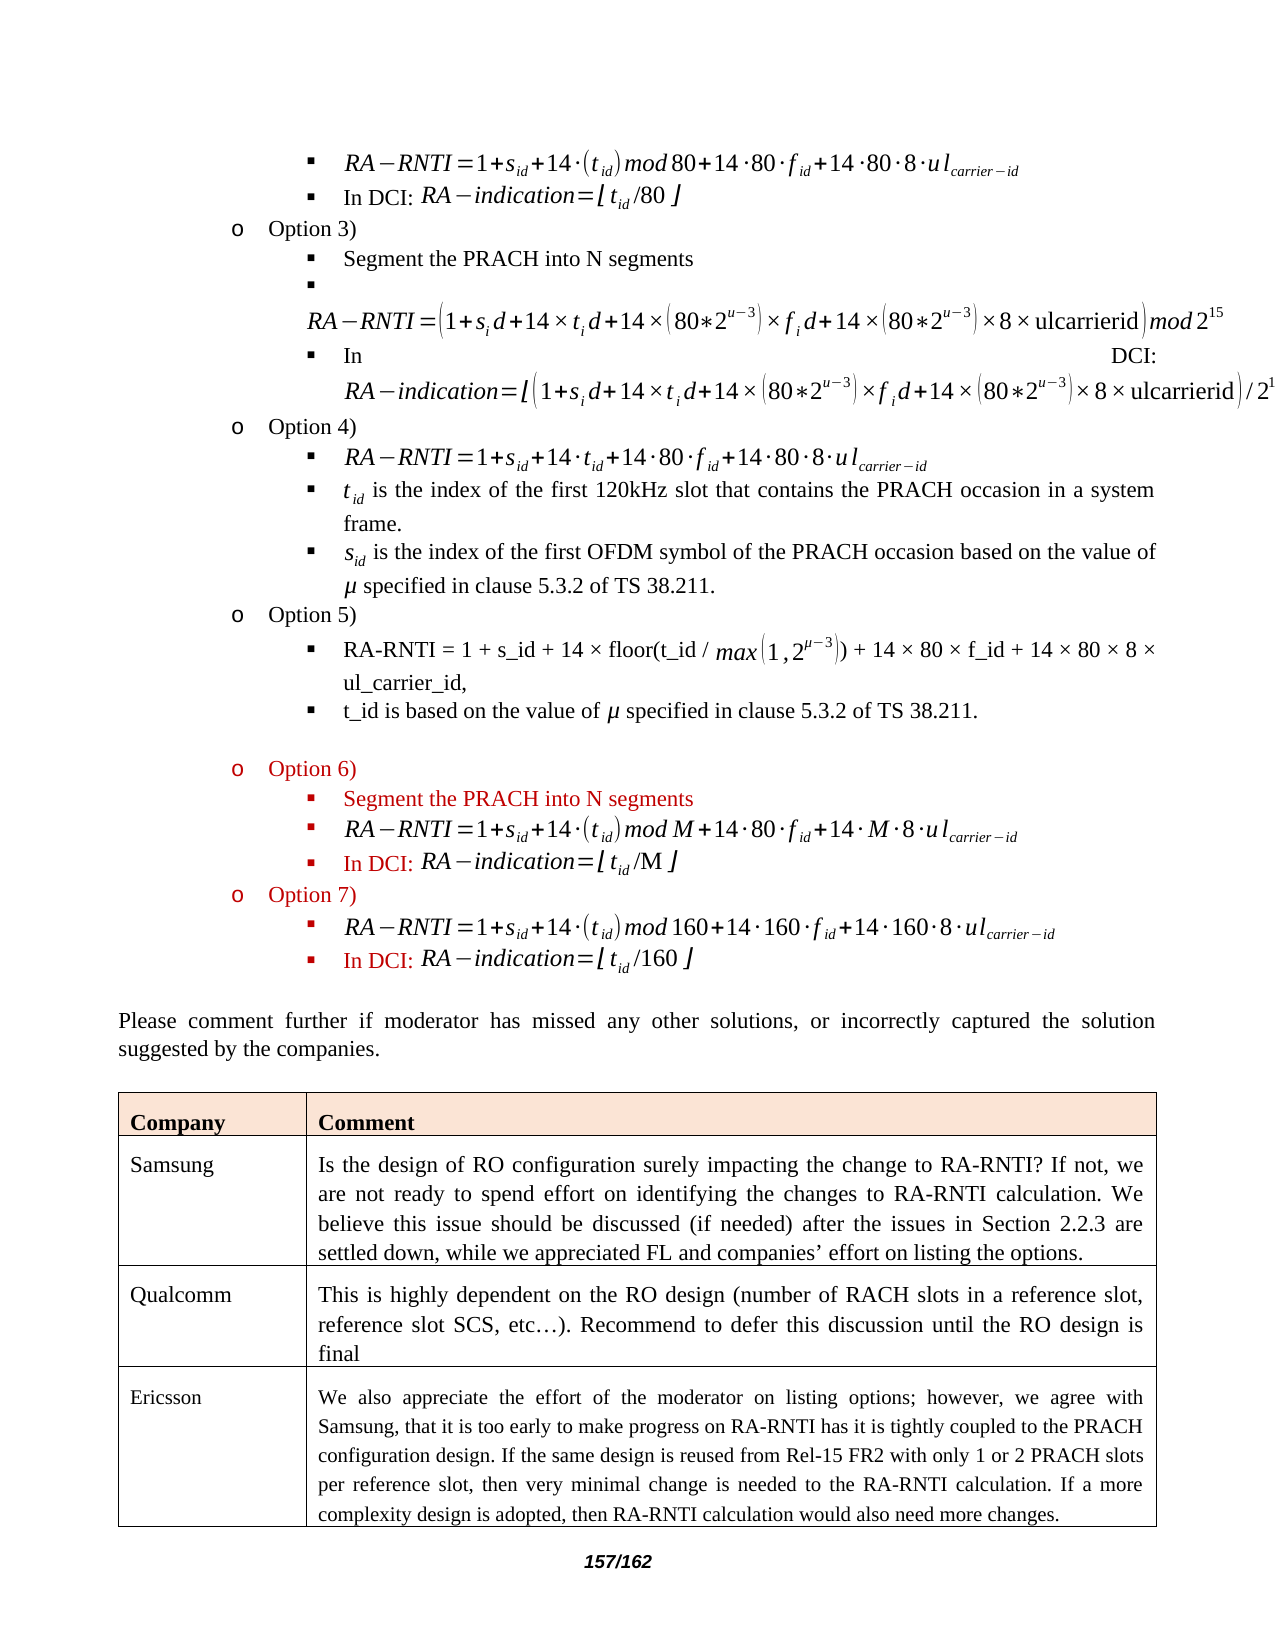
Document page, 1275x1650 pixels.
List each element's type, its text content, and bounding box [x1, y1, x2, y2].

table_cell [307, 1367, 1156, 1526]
list Option 6) [231, 755, 1157, 783]
list Option 3) [231, 215, 1157, 243]
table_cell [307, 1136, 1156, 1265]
list t_id is based on the value of specified in clause 5.3.2 of TS 38.211. [306, 697, 1157, 724]
list is the index of the first OFDM symbol of the PRACH occasion based on the value of specified in clause 5.3.2 of TS 38.211. [306, 538, 1157, 599]
list Segment the PRACH into N segments [306, 786, 1157, 812]
list Segment the PRACH into N segments [306, 245, 1157, 272]
list Option 7) [231, 881, 1157, 909]
list RA-RNTI = 1 + s_id + 14 × floor(t_id / ) + 14 × 80 × f_id + 14 × 80 × 8 × ul_carrier_id, [306, 632, 1157, 695]
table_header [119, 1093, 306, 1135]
list In DCI: [306, 848, 1157, 879]
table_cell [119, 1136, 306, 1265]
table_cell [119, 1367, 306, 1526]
text Please comment further if moderator has missed any other solutions, or incorrectly captured the solution suggested by the companies. [118, 1007, 1157, 1062]
list Option 4) [231, 413, 1157, 441]
list is the index of the first 120kHz slot that contains the PRACH occasion in a system frame. [306, 476, 1157, 536]
list In DCI: [306, 181, 1157, 213]
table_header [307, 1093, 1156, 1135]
list Option 5) [231, 601, 1157, 630]
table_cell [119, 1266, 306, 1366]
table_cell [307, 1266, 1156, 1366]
list In DCI: [306, 342, 1157, 411]
list In DCI: [306, 945, 1157, 976]
